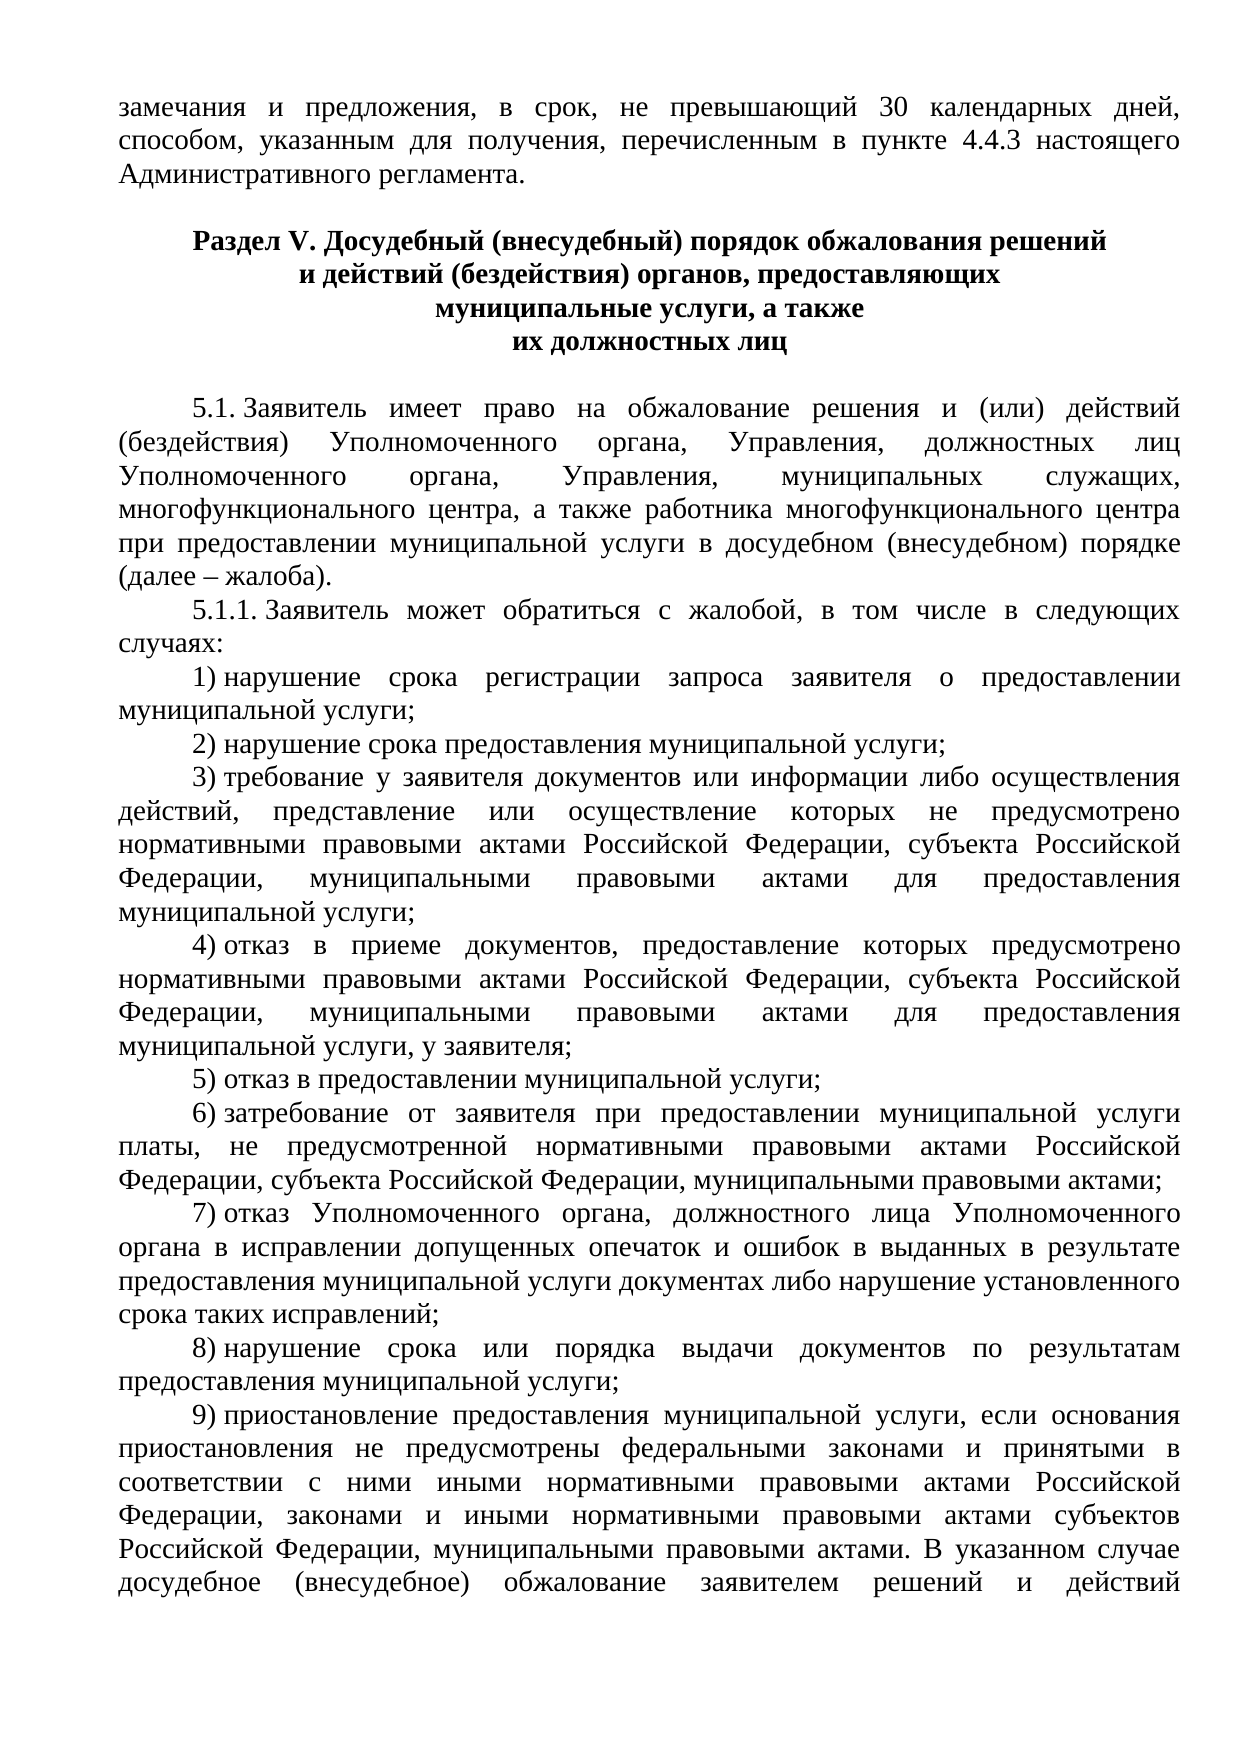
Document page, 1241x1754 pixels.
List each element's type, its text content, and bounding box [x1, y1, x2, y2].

text 6) затребование от заявителя при предоставлении муниципальной услуги платы, не предусмотренной нормативными правовыми актами Российской Федерации, субъекта Российской Федерации, муниципальными правовыми актами; [118, 1095, 1181, 1196]
title и действий (бездействия) органов, предоставляющих [118, 256, 1181, 290]
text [118, 89, 1181, 189]
text 7) отказ Уполномоченного органа, должностного лица Уполномоченного органа в исправлении допущенных опечаток и ошибок в выданных в результате предоставления муниципальной услуги документах либо нарушение установленного срока таких исправлений; [118, 1196, 1181, 1330]
text 5.1. Заявитель имеет право на обжалование решения и (или) действий (бездействия) Уполномоченного органа, Управления, должностных лиц Уполномоченного органа, Управления, муниципальных служащих, многофункционального центра, а также работника многофункционального центра при предоставлении муниципальной услуги в досудебном (внесудебном) порядке (далее – жалоба). [118, 391, 1181, 592]
text 8) нарушение срока или порядка выдачи документов по результатам предоставления муниципальной услуги; [118, 1330, 1181, 1397]
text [118, 1397, 1181, 1598]
title их должностных лиц [118, 323, 1181, 357]
text 1) нарушение срока регистрации запроса заявителя о предоставлении муниципальной услуги; [118, 659, 1181, 726]
text 2) нарушение срока предоставления муниципальной услуги; [118, 726, 1181, 759]
title Раздел V. Досудебный (внесудебный) порядок обжалования решений [118, 223, 1181, 256]
text 3) требование у заявителя документов или информации либо осуществления действий, представление или осуществление которых не предусмотрено нормативными правовыми актами Российской Федерации, субъекта Российской Федерации, муниципальными правовыми актами для предоставления муниципальной услуги; [118, 759, 1181, 927]
text 4) отказ в приеме документов, предоставление которых предусмотрено нормативными правовыми актами Российской Федерации, субъекта Российской Федерации, муниципальными правовыми актами для предоставления муниципальной услуги, у заявителя; [118, 927, 1181, 1061]
text 5.1.1. Заявитель может обратиться с жалобой, в том числе в следующих случаях: [118, 592, 1181, 659]
title муниципальные услуги, а также [118, 290, 1181, 323]
text 5) отказ в предоставлении муниципальной услуги; [118, 1061, 1181, 1095]
